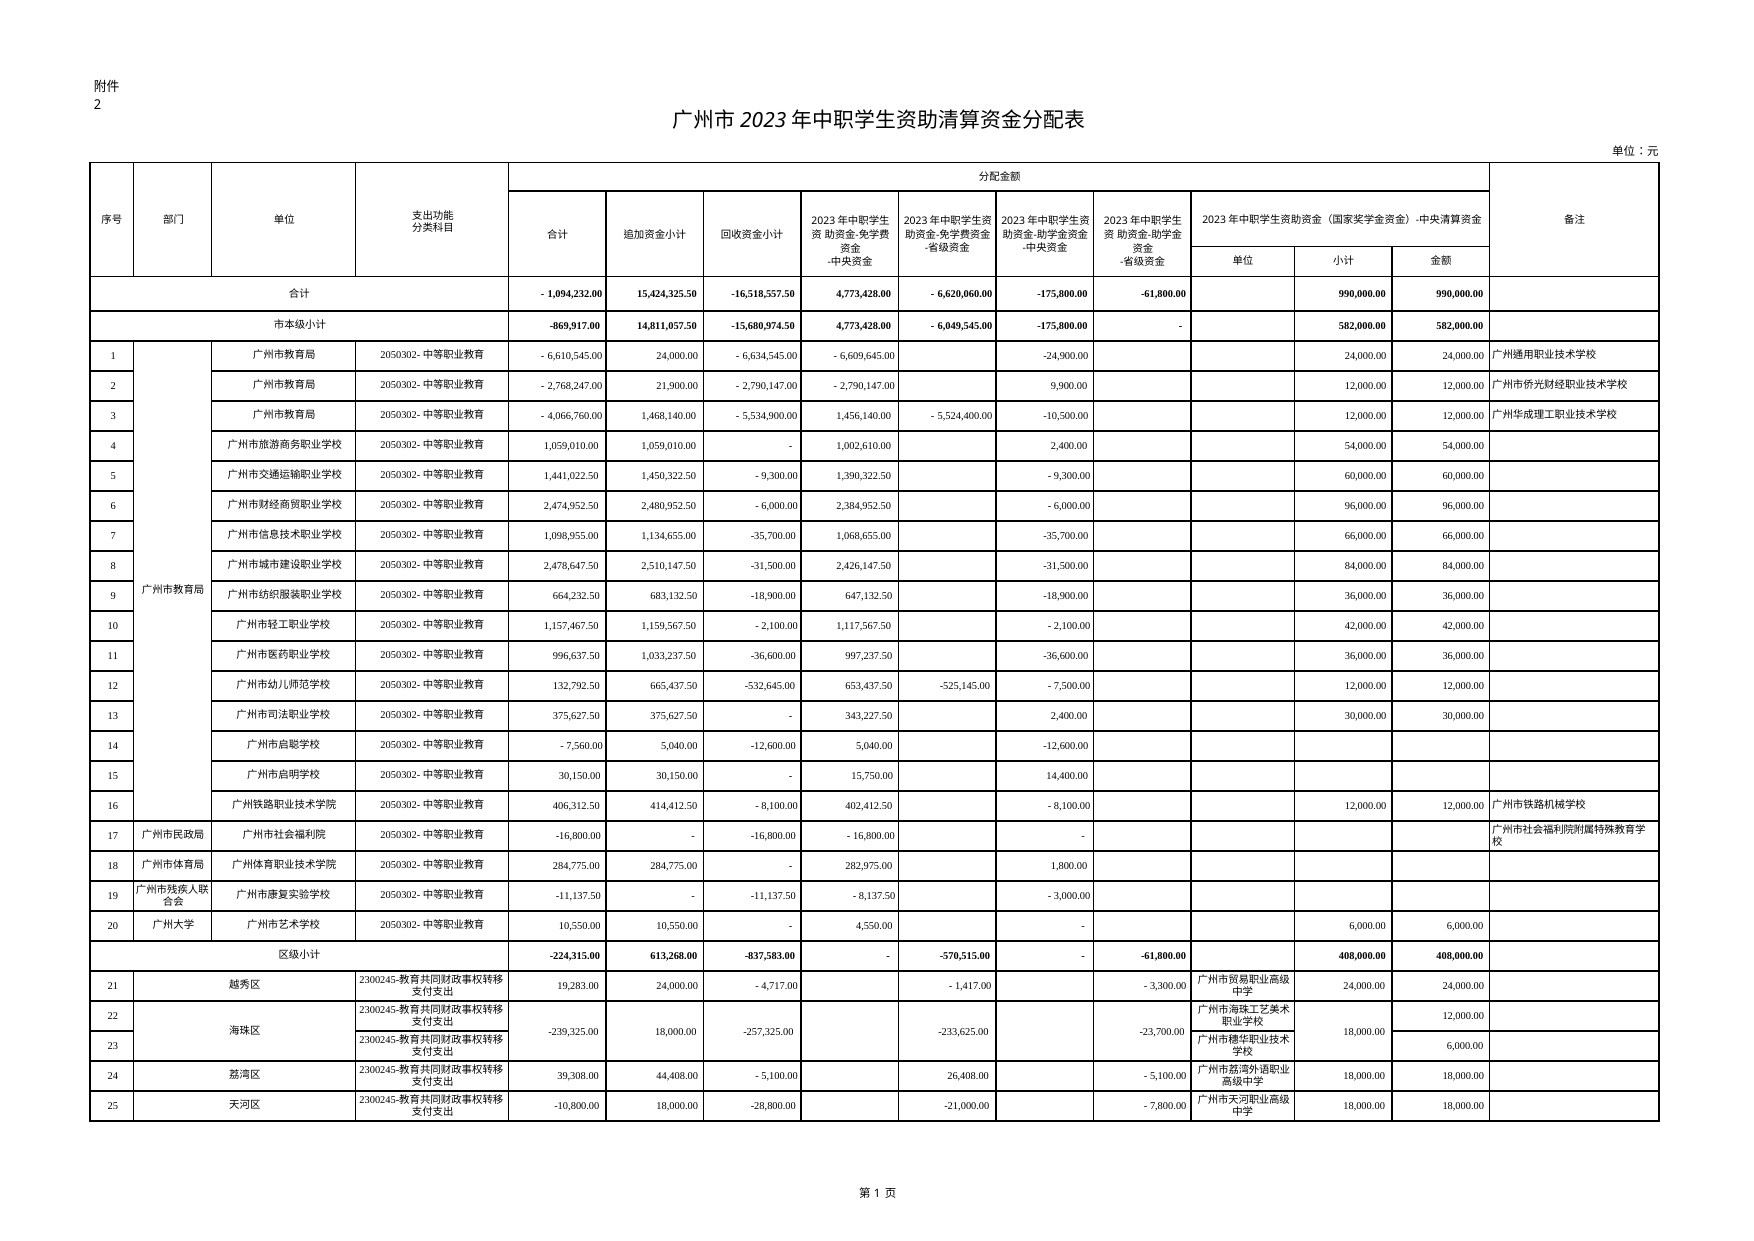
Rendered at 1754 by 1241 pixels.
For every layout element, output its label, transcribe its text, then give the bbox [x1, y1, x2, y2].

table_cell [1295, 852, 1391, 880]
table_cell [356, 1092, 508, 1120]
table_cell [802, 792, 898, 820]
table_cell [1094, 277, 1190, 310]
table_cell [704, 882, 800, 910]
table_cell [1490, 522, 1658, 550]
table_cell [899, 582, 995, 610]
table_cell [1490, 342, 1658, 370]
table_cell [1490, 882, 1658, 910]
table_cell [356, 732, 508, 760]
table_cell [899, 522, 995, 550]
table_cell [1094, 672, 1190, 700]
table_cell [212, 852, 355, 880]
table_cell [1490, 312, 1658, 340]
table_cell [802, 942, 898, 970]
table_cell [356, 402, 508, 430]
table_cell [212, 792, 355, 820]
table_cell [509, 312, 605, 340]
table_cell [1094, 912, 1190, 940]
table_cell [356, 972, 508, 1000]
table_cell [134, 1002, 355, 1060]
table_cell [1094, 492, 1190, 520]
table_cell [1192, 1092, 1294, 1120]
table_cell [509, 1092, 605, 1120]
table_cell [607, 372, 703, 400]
text 附件2 [94, 77, 127, 113]
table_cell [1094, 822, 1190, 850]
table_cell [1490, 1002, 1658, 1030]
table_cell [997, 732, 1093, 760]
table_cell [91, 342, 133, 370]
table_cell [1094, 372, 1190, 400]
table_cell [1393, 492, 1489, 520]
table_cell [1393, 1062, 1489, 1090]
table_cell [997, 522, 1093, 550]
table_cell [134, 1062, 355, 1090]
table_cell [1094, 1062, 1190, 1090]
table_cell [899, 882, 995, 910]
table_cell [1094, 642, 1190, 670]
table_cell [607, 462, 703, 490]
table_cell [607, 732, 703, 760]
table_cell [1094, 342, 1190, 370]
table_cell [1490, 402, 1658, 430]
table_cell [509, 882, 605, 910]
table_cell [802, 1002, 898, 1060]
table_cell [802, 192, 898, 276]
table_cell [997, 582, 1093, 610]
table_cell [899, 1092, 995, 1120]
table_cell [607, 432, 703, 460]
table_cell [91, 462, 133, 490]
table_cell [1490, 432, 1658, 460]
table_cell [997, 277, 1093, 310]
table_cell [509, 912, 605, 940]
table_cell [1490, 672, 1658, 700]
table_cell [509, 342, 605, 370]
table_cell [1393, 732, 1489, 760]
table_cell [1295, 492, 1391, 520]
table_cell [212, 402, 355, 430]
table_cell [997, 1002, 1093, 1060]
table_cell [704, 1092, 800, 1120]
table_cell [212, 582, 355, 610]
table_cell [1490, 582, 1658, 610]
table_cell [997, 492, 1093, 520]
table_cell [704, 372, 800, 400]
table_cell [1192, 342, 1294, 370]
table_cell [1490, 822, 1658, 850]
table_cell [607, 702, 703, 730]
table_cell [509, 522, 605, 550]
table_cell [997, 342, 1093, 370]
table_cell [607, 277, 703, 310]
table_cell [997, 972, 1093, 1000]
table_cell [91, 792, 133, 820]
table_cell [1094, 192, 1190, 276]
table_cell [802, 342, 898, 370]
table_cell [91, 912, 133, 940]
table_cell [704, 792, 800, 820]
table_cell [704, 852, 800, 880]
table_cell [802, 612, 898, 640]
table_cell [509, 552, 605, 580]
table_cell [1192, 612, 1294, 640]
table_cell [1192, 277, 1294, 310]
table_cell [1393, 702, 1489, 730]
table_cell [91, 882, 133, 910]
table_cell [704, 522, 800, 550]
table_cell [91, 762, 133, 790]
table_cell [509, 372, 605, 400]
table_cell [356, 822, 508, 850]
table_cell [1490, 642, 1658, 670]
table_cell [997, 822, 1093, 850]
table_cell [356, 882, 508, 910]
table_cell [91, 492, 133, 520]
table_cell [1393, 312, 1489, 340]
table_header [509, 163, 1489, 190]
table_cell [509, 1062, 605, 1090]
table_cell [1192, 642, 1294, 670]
text 第 1 页 [854, 1185, 901, 1201]
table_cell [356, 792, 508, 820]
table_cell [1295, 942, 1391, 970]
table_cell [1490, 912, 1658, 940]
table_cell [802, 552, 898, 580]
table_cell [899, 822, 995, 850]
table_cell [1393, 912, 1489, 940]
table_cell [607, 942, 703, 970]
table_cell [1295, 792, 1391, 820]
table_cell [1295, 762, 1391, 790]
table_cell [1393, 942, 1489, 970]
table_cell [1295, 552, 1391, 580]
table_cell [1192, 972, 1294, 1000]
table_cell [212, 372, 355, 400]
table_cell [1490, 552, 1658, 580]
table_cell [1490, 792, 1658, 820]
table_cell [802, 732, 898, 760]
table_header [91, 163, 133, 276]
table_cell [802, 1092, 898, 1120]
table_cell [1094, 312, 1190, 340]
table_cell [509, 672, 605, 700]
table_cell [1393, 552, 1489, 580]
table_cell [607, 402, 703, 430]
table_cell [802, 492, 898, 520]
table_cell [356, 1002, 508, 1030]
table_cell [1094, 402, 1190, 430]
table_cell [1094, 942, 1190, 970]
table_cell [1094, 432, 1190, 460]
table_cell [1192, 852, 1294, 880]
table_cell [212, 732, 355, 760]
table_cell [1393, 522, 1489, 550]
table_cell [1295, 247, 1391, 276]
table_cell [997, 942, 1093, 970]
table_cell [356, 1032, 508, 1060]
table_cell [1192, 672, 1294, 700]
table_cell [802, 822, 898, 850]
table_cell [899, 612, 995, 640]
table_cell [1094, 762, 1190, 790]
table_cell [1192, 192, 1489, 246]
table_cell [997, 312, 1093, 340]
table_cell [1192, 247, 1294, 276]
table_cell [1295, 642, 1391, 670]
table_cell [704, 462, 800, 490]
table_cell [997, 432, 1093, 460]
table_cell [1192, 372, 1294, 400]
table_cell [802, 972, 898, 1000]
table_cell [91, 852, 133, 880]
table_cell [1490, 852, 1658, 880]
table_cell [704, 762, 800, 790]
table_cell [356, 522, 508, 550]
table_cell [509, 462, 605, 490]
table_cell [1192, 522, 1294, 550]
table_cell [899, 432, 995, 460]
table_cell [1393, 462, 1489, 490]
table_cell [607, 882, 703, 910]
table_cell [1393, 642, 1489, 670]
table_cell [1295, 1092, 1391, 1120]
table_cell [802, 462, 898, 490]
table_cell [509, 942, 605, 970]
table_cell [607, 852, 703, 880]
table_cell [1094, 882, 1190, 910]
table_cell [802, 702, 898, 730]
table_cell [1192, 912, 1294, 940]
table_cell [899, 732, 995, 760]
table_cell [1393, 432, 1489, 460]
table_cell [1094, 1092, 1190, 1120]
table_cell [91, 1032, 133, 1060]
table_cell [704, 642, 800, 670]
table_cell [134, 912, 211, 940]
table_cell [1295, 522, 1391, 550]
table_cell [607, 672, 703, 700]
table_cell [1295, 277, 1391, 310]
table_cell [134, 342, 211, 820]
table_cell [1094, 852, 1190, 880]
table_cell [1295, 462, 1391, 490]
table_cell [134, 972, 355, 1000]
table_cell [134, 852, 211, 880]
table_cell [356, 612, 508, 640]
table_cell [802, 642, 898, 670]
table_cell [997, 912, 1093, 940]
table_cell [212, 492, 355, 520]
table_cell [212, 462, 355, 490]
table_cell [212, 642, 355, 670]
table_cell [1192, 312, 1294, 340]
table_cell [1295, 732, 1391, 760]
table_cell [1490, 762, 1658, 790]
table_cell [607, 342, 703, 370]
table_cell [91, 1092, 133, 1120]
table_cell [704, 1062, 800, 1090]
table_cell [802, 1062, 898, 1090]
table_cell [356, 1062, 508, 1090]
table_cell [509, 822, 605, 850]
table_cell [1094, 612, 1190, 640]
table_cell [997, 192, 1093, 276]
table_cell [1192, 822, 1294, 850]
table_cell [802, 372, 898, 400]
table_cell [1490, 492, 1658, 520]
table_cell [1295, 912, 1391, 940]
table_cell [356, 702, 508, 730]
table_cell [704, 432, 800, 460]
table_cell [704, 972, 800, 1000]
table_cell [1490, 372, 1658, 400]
text 广州市2023年中职学生资助清算资金分配表 [672, 105, 1675, 134]
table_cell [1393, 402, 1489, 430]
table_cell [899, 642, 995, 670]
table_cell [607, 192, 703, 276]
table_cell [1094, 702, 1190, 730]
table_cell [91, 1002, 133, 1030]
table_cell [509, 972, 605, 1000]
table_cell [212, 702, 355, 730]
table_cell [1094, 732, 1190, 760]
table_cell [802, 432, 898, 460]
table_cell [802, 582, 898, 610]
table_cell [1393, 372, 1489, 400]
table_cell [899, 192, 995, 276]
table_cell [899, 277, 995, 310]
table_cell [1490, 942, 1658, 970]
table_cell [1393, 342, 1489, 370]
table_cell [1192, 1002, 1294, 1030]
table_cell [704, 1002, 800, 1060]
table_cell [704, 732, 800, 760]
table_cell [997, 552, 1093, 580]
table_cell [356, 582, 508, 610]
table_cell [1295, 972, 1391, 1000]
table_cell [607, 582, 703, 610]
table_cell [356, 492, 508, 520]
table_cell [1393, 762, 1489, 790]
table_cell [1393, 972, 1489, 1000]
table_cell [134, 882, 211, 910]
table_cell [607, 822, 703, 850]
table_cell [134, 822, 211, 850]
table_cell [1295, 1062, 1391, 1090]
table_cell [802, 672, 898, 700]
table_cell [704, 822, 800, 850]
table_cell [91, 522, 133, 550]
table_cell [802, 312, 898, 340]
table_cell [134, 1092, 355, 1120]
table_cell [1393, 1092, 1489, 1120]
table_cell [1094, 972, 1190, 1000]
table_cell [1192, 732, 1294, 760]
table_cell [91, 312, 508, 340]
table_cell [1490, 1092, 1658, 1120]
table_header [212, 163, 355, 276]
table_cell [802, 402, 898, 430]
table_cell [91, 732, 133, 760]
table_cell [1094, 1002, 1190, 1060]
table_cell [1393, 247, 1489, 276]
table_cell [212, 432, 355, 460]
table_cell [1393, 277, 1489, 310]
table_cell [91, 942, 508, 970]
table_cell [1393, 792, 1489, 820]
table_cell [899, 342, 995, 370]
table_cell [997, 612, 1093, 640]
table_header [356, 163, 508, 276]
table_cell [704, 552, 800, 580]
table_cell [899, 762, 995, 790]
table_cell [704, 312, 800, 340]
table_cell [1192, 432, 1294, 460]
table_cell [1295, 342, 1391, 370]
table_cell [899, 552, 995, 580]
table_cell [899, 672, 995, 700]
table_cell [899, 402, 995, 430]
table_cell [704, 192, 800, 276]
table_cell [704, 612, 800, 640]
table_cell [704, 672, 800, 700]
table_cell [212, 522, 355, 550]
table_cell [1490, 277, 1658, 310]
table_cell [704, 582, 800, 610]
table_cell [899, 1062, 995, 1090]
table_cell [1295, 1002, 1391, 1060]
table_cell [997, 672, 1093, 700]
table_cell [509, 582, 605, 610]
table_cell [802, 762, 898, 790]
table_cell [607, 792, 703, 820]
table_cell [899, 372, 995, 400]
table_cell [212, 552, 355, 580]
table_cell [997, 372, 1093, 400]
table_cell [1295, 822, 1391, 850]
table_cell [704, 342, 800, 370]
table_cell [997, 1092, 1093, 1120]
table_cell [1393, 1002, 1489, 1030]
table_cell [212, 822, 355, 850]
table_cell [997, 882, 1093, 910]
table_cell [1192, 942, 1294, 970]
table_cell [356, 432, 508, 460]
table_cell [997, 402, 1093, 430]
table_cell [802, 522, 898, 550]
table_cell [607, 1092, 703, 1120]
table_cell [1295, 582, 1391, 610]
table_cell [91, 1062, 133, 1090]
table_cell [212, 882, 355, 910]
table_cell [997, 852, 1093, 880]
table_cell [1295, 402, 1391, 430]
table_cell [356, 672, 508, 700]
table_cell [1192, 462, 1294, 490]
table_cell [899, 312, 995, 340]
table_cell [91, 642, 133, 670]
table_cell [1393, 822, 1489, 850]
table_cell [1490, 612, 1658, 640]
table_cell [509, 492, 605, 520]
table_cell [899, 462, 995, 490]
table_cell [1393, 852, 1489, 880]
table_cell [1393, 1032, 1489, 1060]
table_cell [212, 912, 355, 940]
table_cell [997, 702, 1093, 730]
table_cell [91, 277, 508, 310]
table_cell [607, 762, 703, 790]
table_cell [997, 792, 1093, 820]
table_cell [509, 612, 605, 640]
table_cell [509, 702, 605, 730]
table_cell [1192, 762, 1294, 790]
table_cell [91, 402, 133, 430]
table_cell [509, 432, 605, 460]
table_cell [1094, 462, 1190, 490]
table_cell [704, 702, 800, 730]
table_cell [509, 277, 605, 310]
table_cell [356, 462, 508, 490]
text 单位：元 [79, 143, 1658, 159]
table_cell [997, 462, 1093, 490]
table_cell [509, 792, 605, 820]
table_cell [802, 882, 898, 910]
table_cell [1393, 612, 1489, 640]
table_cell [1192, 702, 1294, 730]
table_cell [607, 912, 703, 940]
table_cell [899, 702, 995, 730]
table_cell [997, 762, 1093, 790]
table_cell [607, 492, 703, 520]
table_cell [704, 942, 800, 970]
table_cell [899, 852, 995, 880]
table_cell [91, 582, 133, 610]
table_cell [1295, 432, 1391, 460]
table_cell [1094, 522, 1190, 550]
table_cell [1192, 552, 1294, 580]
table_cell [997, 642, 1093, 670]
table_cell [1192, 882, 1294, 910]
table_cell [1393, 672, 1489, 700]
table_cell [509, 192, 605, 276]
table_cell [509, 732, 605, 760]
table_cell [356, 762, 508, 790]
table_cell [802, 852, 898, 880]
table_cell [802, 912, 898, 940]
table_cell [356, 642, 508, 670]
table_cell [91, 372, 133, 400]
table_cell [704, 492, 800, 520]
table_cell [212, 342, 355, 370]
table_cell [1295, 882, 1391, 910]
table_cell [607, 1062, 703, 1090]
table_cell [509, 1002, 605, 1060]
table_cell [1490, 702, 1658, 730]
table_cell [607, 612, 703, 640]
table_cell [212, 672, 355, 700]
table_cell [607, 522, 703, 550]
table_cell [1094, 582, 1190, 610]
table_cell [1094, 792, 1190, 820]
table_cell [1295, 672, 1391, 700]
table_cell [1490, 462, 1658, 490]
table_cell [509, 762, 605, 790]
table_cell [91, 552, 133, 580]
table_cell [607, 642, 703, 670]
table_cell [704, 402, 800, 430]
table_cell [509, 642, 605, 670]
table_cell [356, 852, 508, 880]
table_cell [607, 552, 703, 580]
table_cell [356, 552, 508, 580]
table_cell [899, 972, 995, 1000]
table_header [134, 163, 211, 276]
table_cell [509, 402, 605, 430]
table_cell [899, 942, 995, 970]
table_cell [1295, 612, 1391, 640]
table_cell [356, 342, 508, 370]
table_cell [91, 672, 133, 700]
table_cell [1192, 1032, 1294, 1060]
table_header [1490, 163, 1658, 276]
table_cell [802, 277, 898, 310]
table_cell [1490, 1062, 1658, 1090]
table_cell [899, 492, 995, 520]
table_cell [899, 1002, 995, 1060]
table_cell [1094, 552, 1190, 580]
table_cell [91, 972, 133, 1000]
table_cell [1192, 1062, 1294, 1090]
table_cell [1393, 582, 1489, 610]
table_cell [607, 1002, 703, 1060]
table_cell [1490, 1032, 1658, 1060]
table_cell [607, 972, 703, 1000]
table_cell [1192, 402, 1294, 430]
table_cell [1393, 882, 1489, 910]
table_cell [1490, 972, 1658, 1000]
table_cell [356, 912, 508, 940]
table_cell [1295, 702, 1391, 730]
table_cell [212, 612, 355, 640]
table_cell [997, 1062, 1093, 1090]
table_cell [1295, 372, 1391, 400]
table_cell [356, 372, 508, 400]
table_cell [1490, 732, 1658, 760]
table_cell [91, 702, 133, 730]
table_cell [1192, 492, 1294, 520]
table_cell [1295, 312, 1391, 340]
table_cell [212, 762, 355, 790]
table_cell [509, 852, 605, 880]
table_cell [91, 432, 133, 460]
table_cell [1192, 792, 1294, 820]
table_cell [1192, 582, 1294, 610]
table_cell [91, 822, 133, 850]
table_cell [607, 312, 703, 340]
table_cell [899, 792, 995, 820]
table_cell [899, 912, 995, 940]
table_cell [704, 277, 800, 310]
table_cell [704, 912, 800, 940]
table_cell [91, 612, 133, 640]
